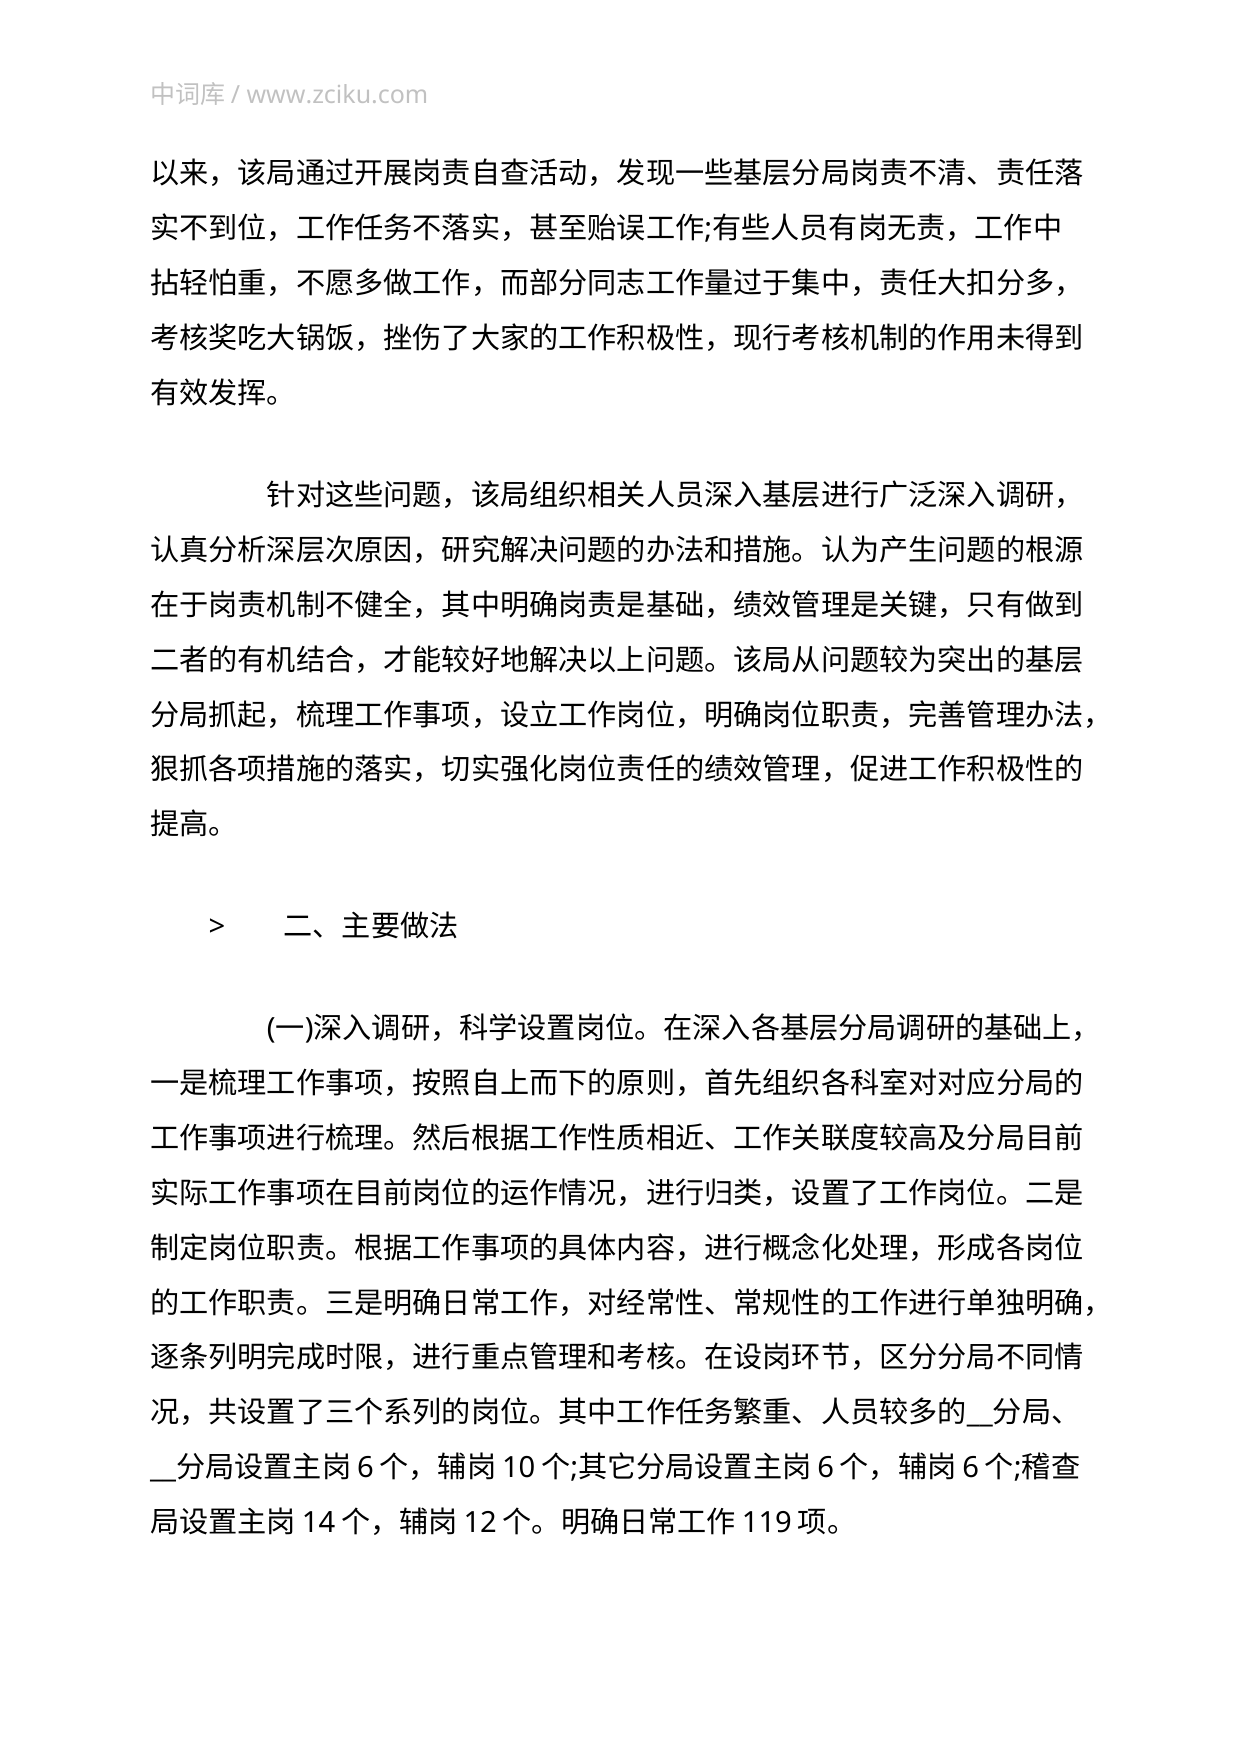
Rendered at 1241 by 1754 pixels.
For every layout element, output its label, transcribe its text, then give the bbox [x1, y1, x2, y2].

text > 二、主要做法 [150, 903, 1090, 945]
text 针对这些问题，该局组织相关人员深入基层进行广泛深入调研，认真分析深层次原因，研究解决问题的办法和措施。认为产生问题的根源在于岗责机制不健全，其中明确岗责是基础，绩效管理是关键，只有做到二者的有机结合，才能较好地解决以上问题。该局从问题较为突出的基层分局抓起，梳理工作事项，设立工作岗位，明确岗位职责，完善管理办法，狠抓各项措施的落实，切实强化岗位责任的绩效管理，促进工作积极性的提高。 [150, 471, 1090, 843]
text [150, 150, 1090, 412]
text (一)深入调研，科学设置岗位。在深入各基层分局调研的基础上，一是梳理工作事项，按照自上而下的原则，首先组织各科室对对应分局的工作事项进行梳理。然后根据工作性质相近、工作关联度较高及分局目前实际工作事项在目前岗位的运作情况，进行归类，设置了工作岗位。二是制定岗位职责。根据工作事项的具体内容，进行概念化处理，形成各岗位的工作职责。三是明确日常工作，对经常性、常规性的工作进行单独明确，逐条列明完成时限，进行重点管理和考核。在设岗环节，区分分局不同情况，共设置了三个系列的岗位。其中工作任务繁重、人员较多的__分局、__分局设置主岗6个，辅岗10个;其它分局设置主岗6个，辅岗6个;稽查局设置主岗14个，辅岗12个。明确日常工作119项。 [150, 1004, 1090, 1541]
